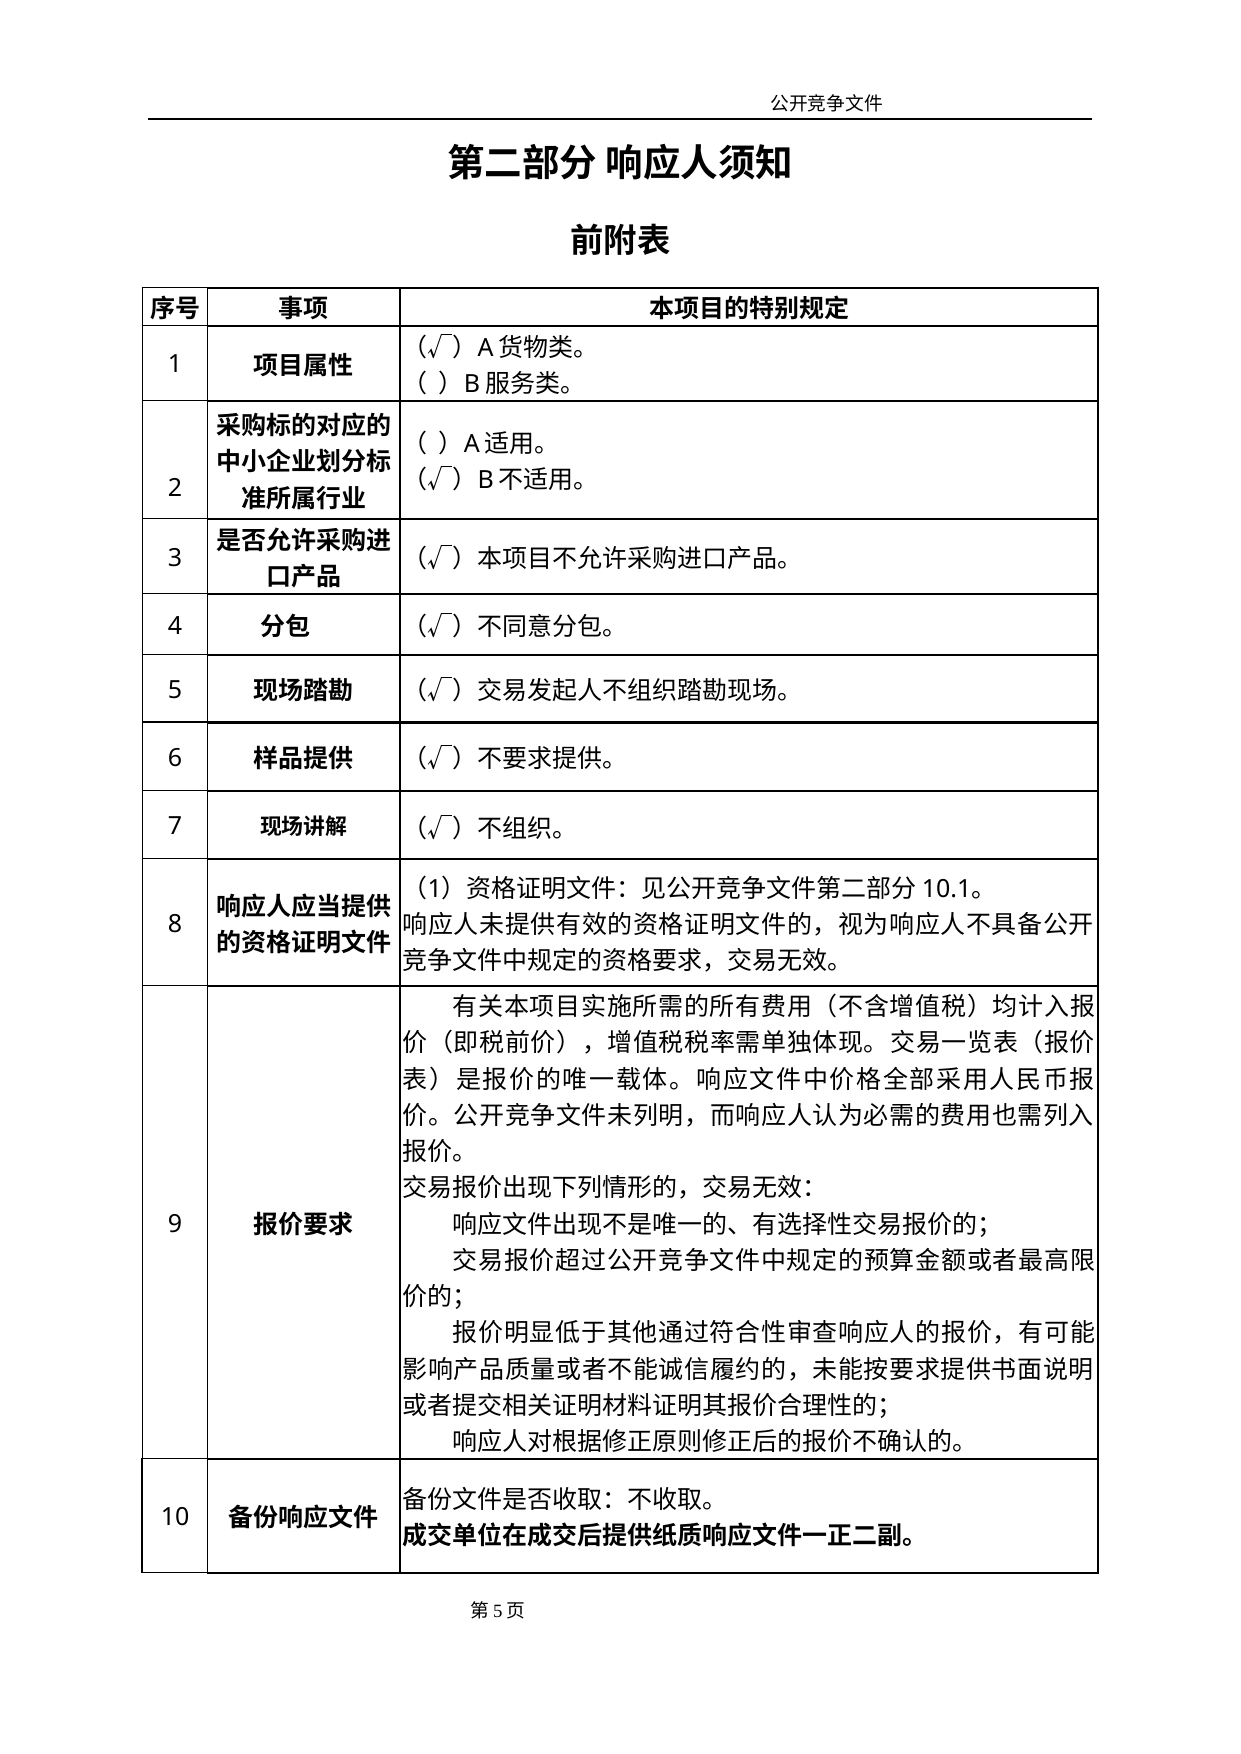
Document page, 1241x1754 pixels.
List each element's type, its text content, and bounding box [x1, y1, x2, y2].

text 第二部分 响应人须知 [148, 133, 1092, 187]
table_cell 2 [143, 401, 207, 518]
table_cell （√）不同意分包。 [401, 595, 1097, 654]
table_cell 响应人应当提供的资格证明文件 [208, 860, 399, 984]
table_header 本项目的特别规定 [401, 289, 1097, 325]
table_cell （√）不要求提供。 [401, 724, 1097, 790]
table_cell 5 [143, 655, 207, 721]
table_cell 分包 [208, 595, 399, 654]
table_cell 现场踏勘 [208, 656, 399, 721]
table_cell 样品提供 [208, 724, 399, 790]
table_cell 9 [143, 986, 207, 1458]
table_cell 7 [143, 791, 207, 858]
table_header 事项 [208, 289, 399, 325]
table_cell （√）A货物类。 （ ）B服务类。 [401, 327, 1097, 399]
table_cell 1 [143, 326, 207, 399]
table_cell （1）资格证明文件：见公开竞争文件第二部分10.1。 响应人未提供有效的资格证明文件的，视为响应人不具备公开竞争文件中规定的资格要求，交易无效。 [401, 860, 1097, 984]
table_header 序号 [143, 288, 207, 325]
table_cell 有关本项目实施所需的所有费用（不含增值税）均计入报价（即税前价），增值税税率需单独体现。交易一览表（报价表）是报价的唯一载体。响应文件中价格全部采用人民币报价。公开竞争文件未列明，而响应人认为必需的费用也需列入报价。 交易报价出现下列情形的，交易无效： 响应文件出现不是唯一的、有选择性交易报价的； 交易报价超过公开竞争文件中规定的预算金额或者最高限价的； 报价明显低于其他通过符合性审查响应人的报价，有可能影响产品质量或者不能诚信履约的，未能按要求提供书面说明或者提交相关证明材料证明其报价合理性的； 响应人对根据修正原则修正后的报价不确认的。 [401, 987, 1097, 1458]
table_cell （√）不组织。 [401, 792, 1097, 858]
table_cell 8 [143, 859, 207, 984]
table_cell 报价要求 [208, 987, 399, 1458]
table_cell 备份响应文件 [208, 1460, 399, 1572]
table_cell 是否允许采购进口产品 [208, 520, 399, 593]
table_cell 3 [143, 519, 207, 593]
table_cell （√）本项目不允许采购进口产品。 [401, 520, 1097, 593]
table_cell 项目属性 [208, 327, 399, 399]
table_cell 10 [143, 1459, 207, 1572]
table_cell 4 [143, 594, 207, 654]
table_cell （ ）A适用。 （√）B不适用。 [401, 402, 1097, 518]
table_cell （√）交易发起人不组织踏勘现场。 [401, 656, 1097, 721]
table_cell 现场讲解 [208, 792, 399, 858]
text 前附表 [148, 214, 1092, 262]
table_cell 备份文件是否收取：不收取。 成交单位在成交后提供纸质响应文件一正二副。 [401, 1460, 1097, 1572]
table_cell 6 [143, 723, 207, 790]
table_cell 采购标的对应的中小企业划分标准所属行业 [208, 402, 399, 518]
